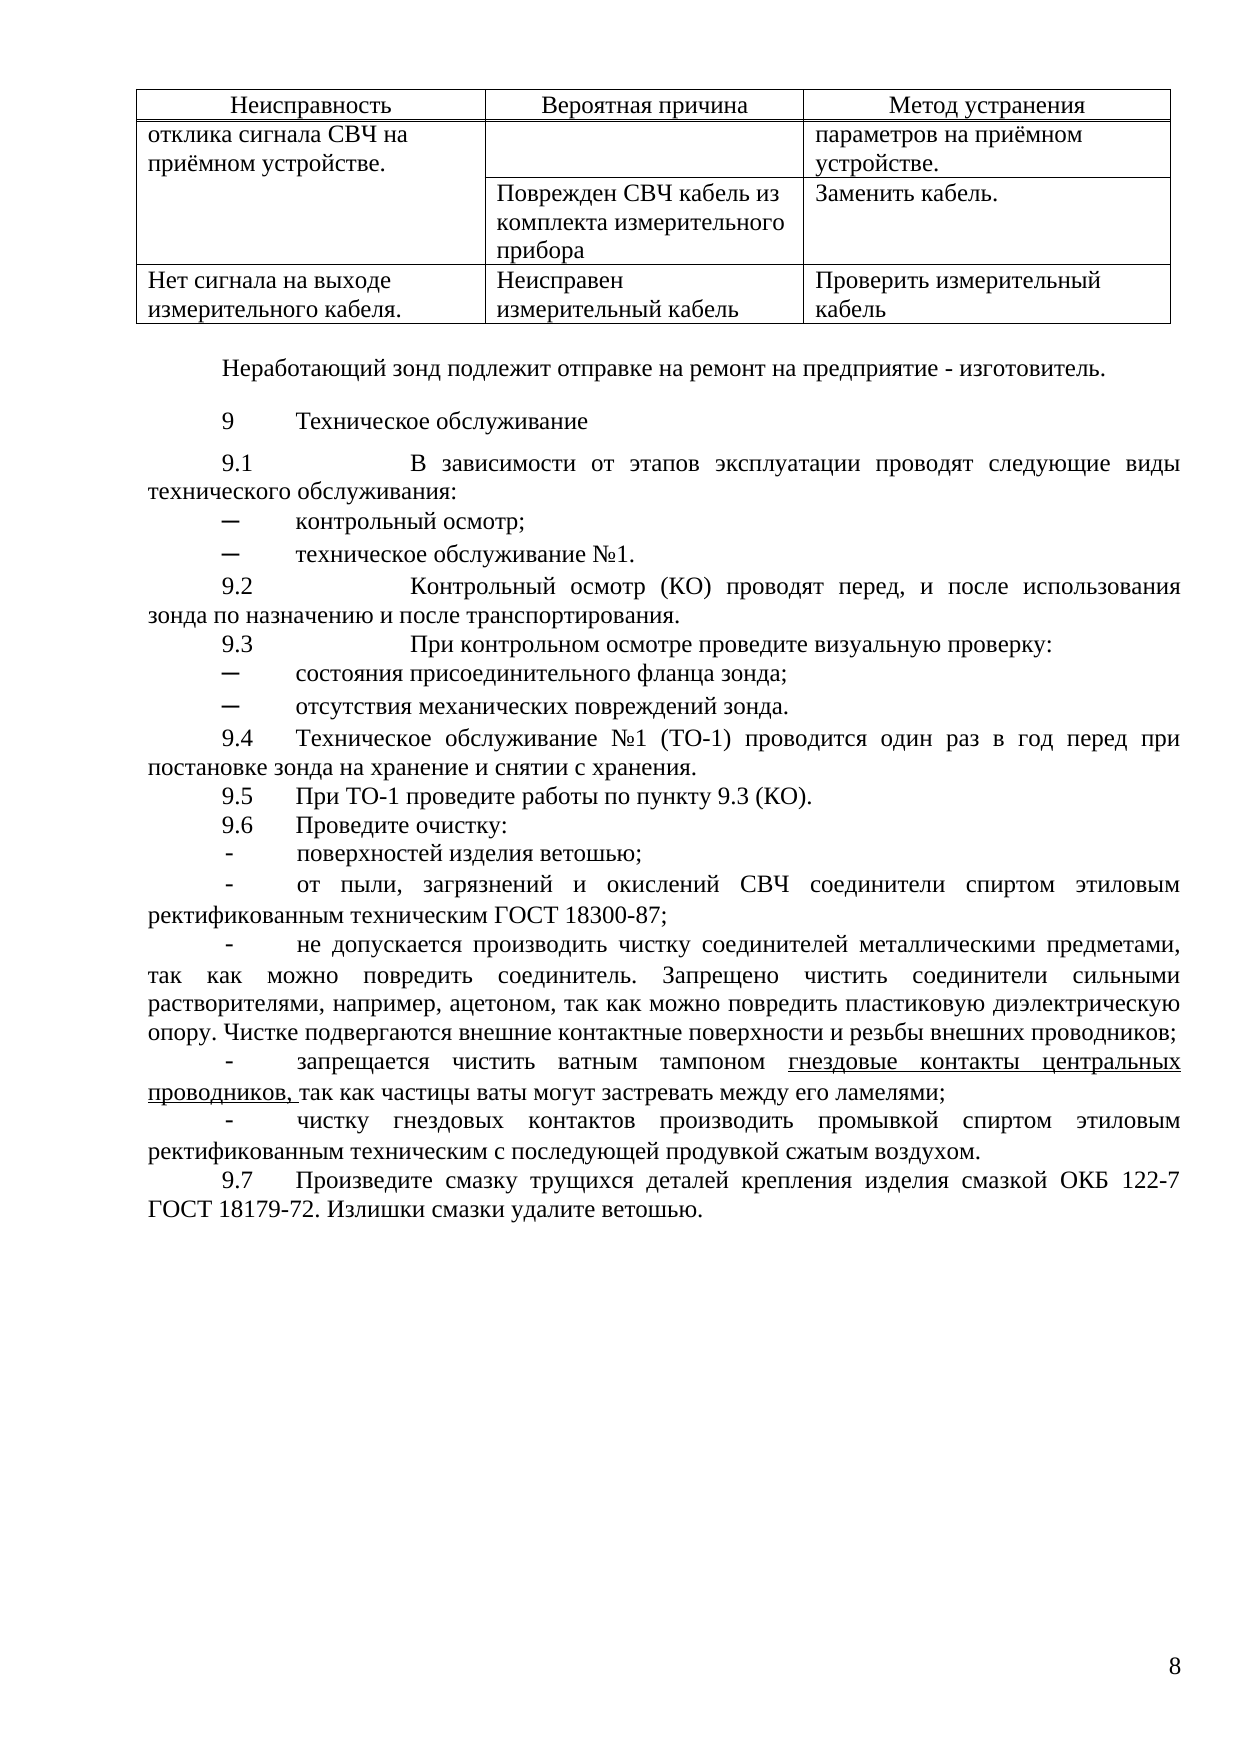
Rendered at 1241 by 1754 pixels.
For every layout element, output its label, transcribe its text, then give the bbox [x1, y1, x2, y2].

table_header Вероятная причина [486, 90, 803, 118]
list чистку гнездовых контактов производить промывкой спиртом этиловым ректификованным техническим с последующей продувкой сжатым воздухом. [148, 1106, 1181, 1165]
list Проведите очистку: [148, 810, 1181, 838]
table_cell Заменить кабель. [804, 178, 1170, 264]
text Неработающий зонд подлежит отправке на ремонт на предприятие - изготовитель. [148, 353, 1181, 381]
list от пыли, загрязнений и окислений СВЧ соединители спиртом этиловым ректификованным техническим ГОСТ 18300-87; [148, 869, 1181, 929]
table_cell Проверить измерительный кабель [804, 265, 1170, 323]
list В зависимости от этапов эксплуатации проводят следующие виды технического обслуживания: [148, 448, 1181, 505]
table_cell Поврежден СВЧ кабель из комплекта измерительного прибора [486, 178, 803, 264]
table_cell Нет сигнала на выходе измерительного кабеля. [137, 265, 485, 323]
list запрещается чистить ватным тампоном гнездовые контакты центральных проводников, так как частицы ваты могут застревать между его ламелями; [148, 1046, 1181, 1106]
list Контрольный осмотр (КО) проводят перед, и после использования зонда по назначению и после транспортирования. [148, 571, 1181, 629]
list Техническое обслуживание №1 (ТО-1) проводится один раз в год перед при постановке зонда на хранение и снятии с хранения. [148, 723, 1181, 781]
list контрольный осмотр; [148, 505, 1181, 538]
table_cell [486, 122, 803, 177]
list При ТО-1 проведите работы по пункту 9.3 (КО). [148, 781, 1181, 810]
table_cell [137, 122, 485, 264]
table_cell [804, 122, 1170, 177]
list отсутствия механических повреждений зонда. [148, 690, 1181, 723]
list При контрольном осмотре проведите визуальную проверку: [148, 629, 1181, 657]
table_header Метод устранения [804, 90, 1170, 118]
list поверхностей изделия ветошью; [148, 838, 1181, 869]
list техническое обслуживание №1. [148, 538, 1181, 571]
list Произведите смазку трущихся деталей крепления изделия смазкой ОКБ 122-7 ГОСТ 18179-72. Излишки смазки удалите ветошью. [148, 1165, 1181, 1223]
table_header Неисправность [137, 90, 485, 118]
table_cell Неисправен измерительный кабель [486, 265, 803, 323]
list не допускается производить чистку соединителей металлическими предметами, так как можно повредить соединитель. Запрещено чистить соединители сильными растворителями, например, ацетоном, так как можно повредить пластиковую диэлектрическую опору. Чистке подвергаются внешние контактные поверхности и резьбы внешних проводников; [148, 929, 1181, 1046]
subtitle Техническое обслуживание [148, 406, 1181, 435]
list состояния присоединительного фланца зонда; [148, 657, 1181, 690]
